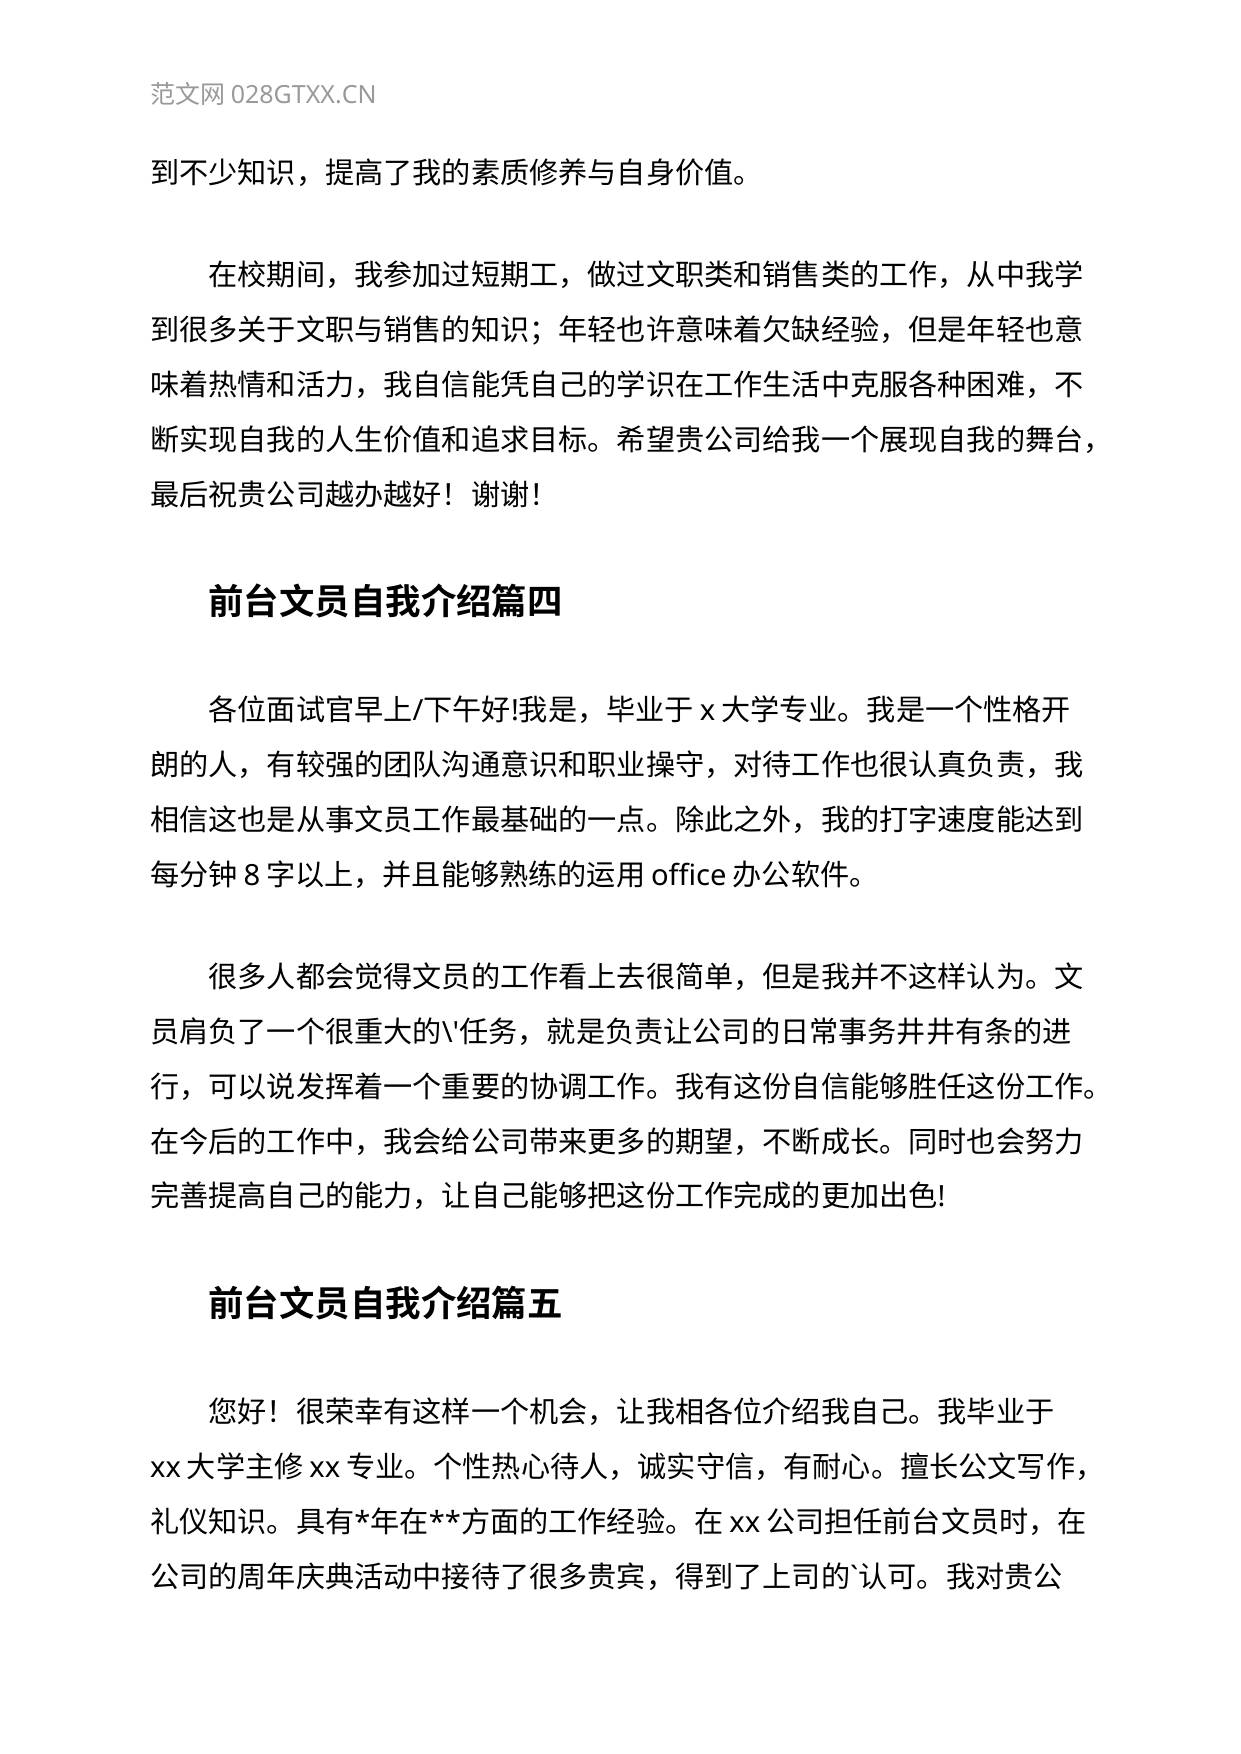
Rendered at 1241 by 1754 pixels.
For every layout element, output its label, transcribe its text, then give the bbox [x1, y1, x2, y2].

text 很多人都会觉得文员的工作看上去很简单，但是我并不这样认为。文员肩负了一个很重大的\'任务，就是负责让公司的日常事务井井有条的进行，可以说发挥着一个重要的协调工作。我有这份自信能够胜任这份工作。在今后的工作中，我会给公司带来更多的期望，不断成长。同时也会努力完善提高自己的能力，让自己能够把这份工作完成的更加出色! [150, 953, 1090, 1215]
text 在校期间，我参加过短期工，做过文职类和销售类的工作，从中我学到很多关于文职与销售的知识；年轻也许意味着欠缺经验，但是年轻也意味着热情和活力，我自信能凭自己的学识在工作生活中克服各种困难，不断实现自我的人生价值和追求目标。希望贵公司给我一个展现自我的舞台，最后祝贵公司越办越好！谢谢！ [150, 252, 1090, 514]
text 前台文员自我介绍篇四 [150, 573, 1090, 624]
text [150, 1388, 1090, 1596]
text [150, 150, 1090, 192]
text 各位面试官早上/下午好!我是，毕业于x大学专业。我是一个性格开朗的人，有较强的团队沟通意识和职业操守，对待工作也很认真负责，我相信这也是从事文员工作最基础的一点。除此之外，我的打字速度能达到每分钟8字以上，并且能够熟练的运用office办公软件。 [150, 687, 1090, 894]
text 前台文员自我介绍篇五 [150, 1275, 1090, 1326]
